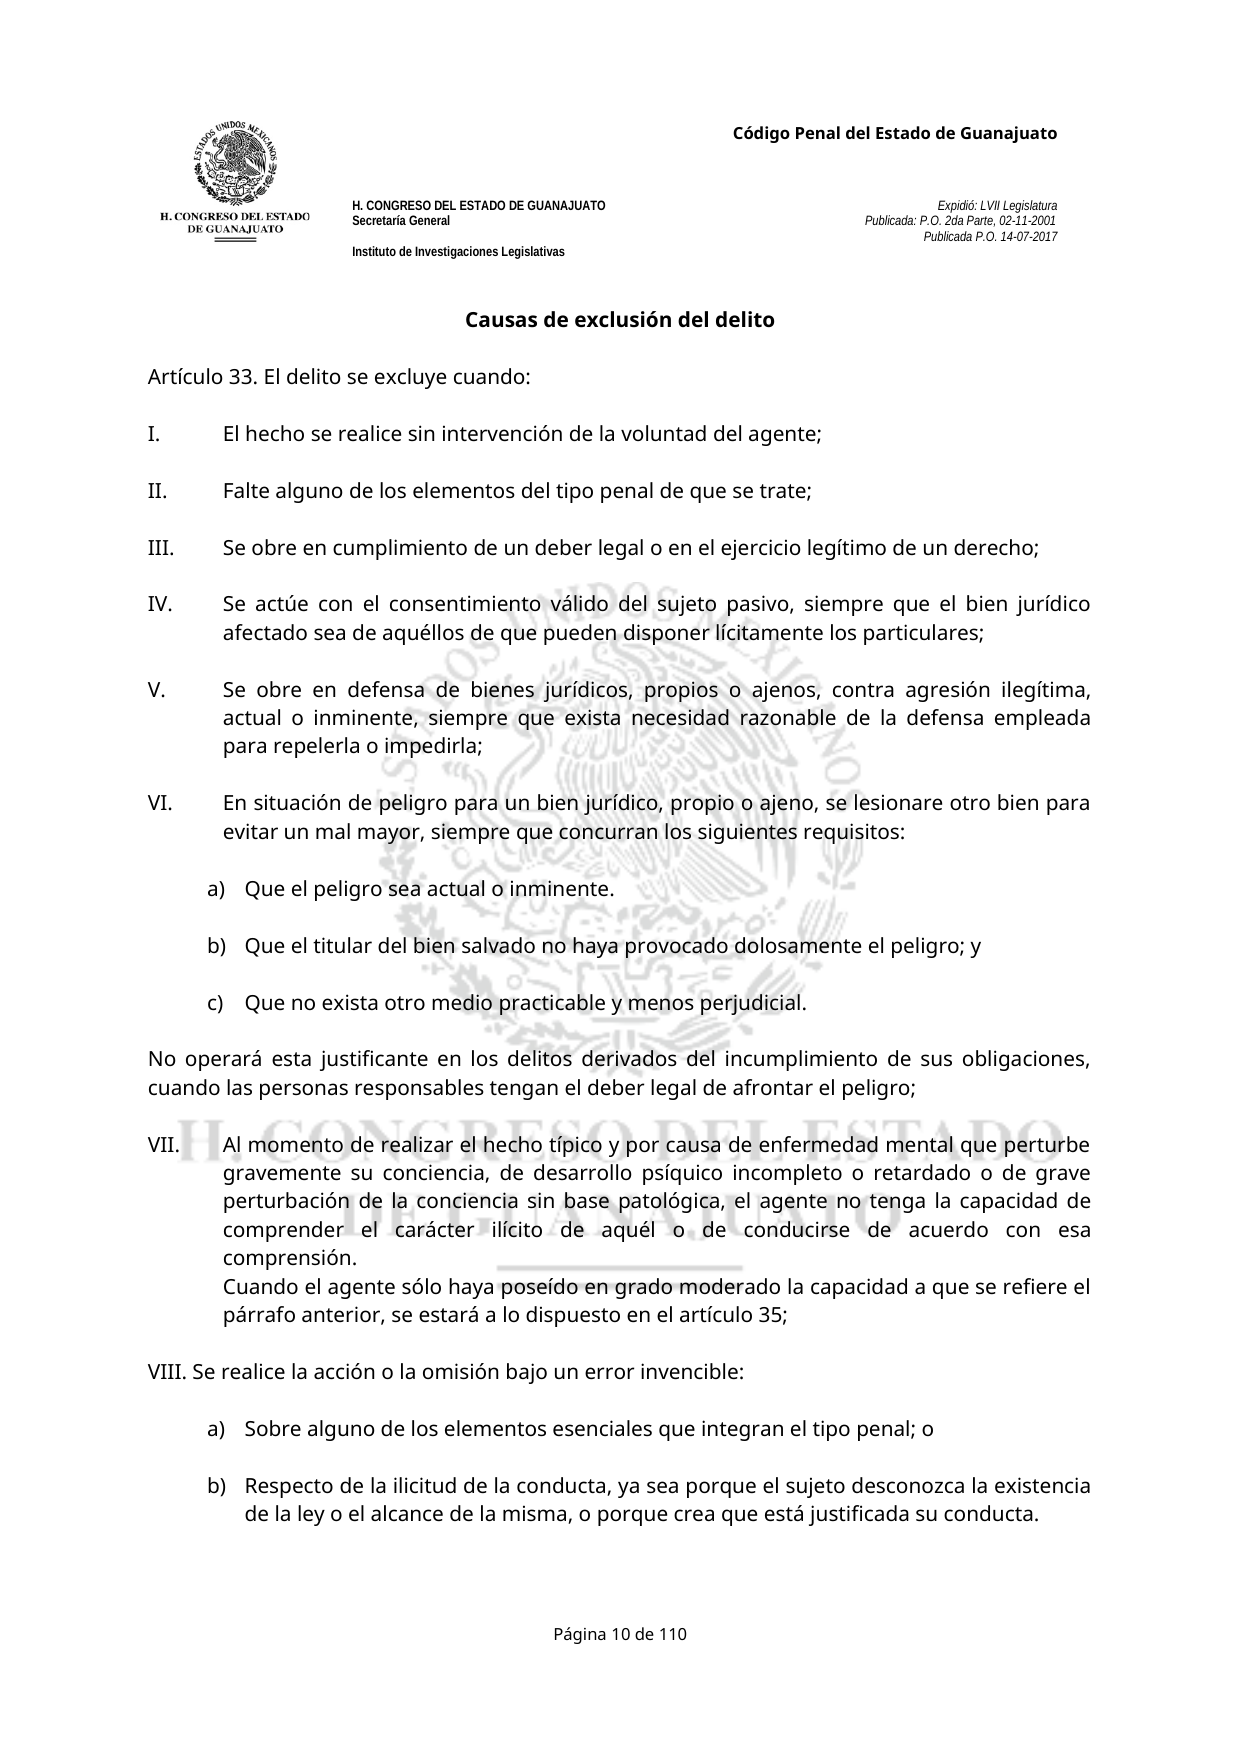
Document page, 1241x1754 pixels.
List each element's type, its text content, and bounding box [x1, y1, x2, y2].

text Causas de exclusión del delito [148, 305, 1092, 333]
list En situación de peligro para un bien jurídico, propio o ajeno, se lesionare otro bien para evitar un mal mayor, siempre que concurran los siguientes requisitos: [148, 788, 1092, 845]
list Que no exista otro medio practicable y menos perjudicial. [207, 988, 1092, 1016]
list El hecho se realice sin intervención de la voluntad del agente; [148, 419, 1092, 447]
list Se obre en defensa de bienes jurídicos, propios o ajenos, contra agresión ilegítima, actual o inminente, siempre que exista necesidad razonable de la defensa empleada para repelerla o impedirla; [148, 675, 1092, 760]
list Al momento de realizar el hecho típico y por causa de enfermedad mental que perturbe gravemente su conciencia, de desarrollo psíquico incompleto o retardado o de grave perturbación de la conciencia sin base patológica, el agente no tenga la capacidad de comprender el carácter ilícito de aquél o de conducirse de acuerdo con esa comprensión. [148, 1130, 1092, 1272]
text No operará esta justificante en los delitos derivados del incumplimiento de sus obligaciones, cuando las personas responsables tengan el deber legal de afrontar el peligro; [148, 1044, 1092, 1101]
list Que el peligro sea actual o inminente. [207, 874, 1092, 902]
text Artículo 33. El delito se excluye cuando: [148, 362, 1092, 390]
picture [160, 121, 310, 248]
list Falte alguno de los elementos del tipo penal de que se trate; [148, 476, 1092, 504]
list Sobre alguno de los elementos esenciales que integran el tipo penal; o [207, 1414, 1092, 1443]
text VIII. Se realice la acción o la omisión bajo un error invencible: [148, 1357, 1092, 1386]
list Respecto de la ilicitud de la conducta, ya sea porque el sujeto desconozca la existencia de la ley o el alcance de la misma, o porque crea que está justificada su conducta. [207, 1471, 1092, 1528]
text Cuando el agente sólo haya poseído en grado moderado la capacidad a que se refiere el párrafo anterior, se estará a lo dispuesto en el artículo 35; [223, 1272, 1092, 1329]
list Se actúe con el consentimiento válido del sujeto pasivo, siempre que el bien jurídico afectado sea de aquéllos de que pueden disponer lícitamente los particulares; [148, 589, 1092, 646]
list Que el titular del bien salvado no haya provocado dolosamente el peligro; y [207, 931, 1092, 959]
list Se obre en cumplimiento de un deber legal o en el ejercicio legítimo de un derecho; [148, 533, 1092, 561]
